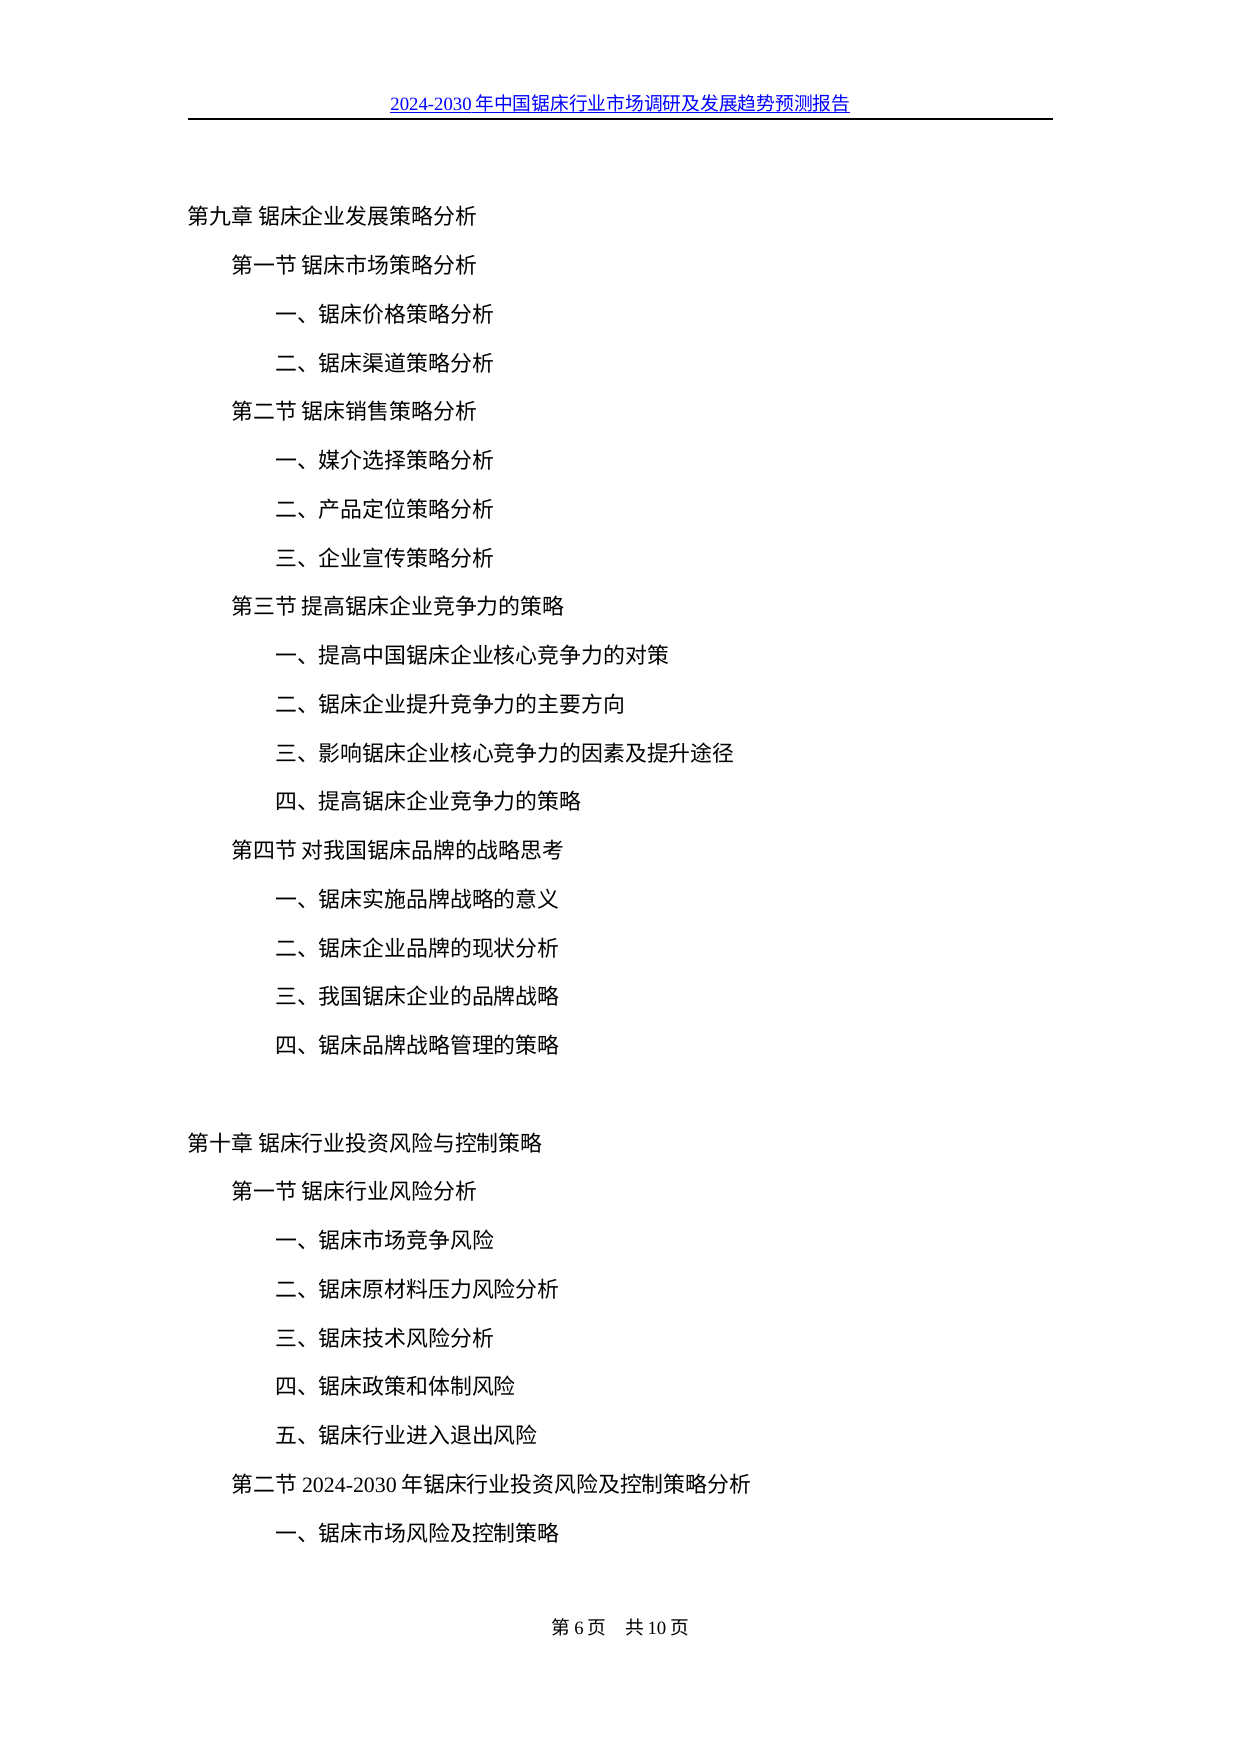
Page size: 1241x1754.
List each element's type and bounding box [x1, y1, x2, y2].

text [187, 150, 1053, 1548]
